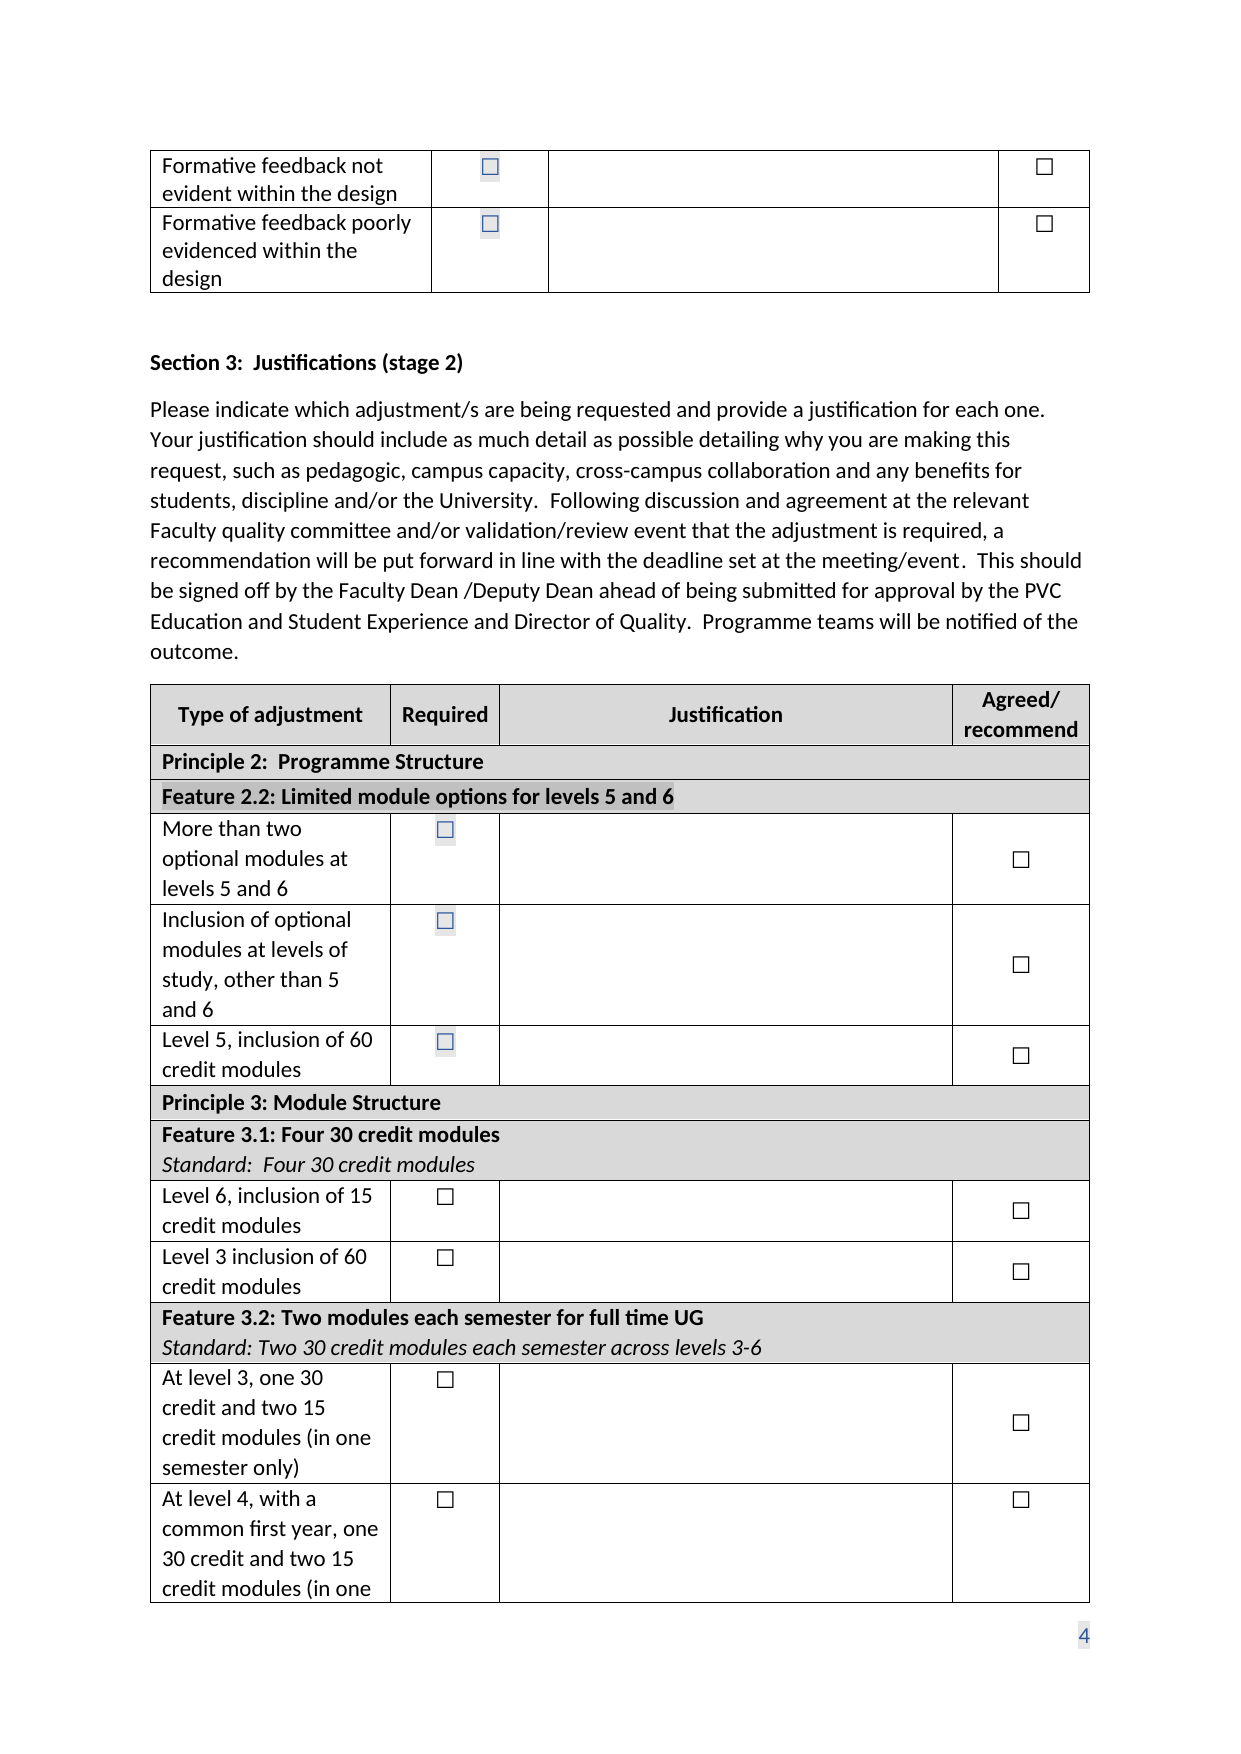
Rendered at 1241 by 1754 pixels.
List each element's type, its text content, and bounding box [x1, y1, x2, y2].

table_cell At level 3, one 30 credit and two 15 credit modules (in one semester only) [151, 1364, 390, 1483]
table_cell [549, 208, 998, 292]
table_cell More than two optional modules at levels 5 and 6 [151, 814, 390, 904]
table_header Agreed/ recommend [953, 685, 1089, 744]
table_header Type of adjustment [151, 685, 390, 744]
table_cell Formative feedback not evident within the design [151, 151, 431, 207]
table_cell Level 6, inclusion of 15 credit modules [151, 1181, 390, 1241]
table_cell [432, 151, 548, 207]
table_cell Feature 2.2: Limited module options for levels 5 and 6 [151, 780, 1089, 813]
text Section 3: Justifications (stage 2) [150, 348, 1090, 376]
table_cell [500, 1181, 952, 1241]
table_cell Principle 2: Programme Structure [151, 746, 1089, 779]
table_cell Level 5, inclusion of 60 credit modules [151, 1026, 390, 1085]
table_cell Principle 3: Module Structure [151, 1086, 1089, 1119]
table_cell Feature 3.1: Four 30 credit modules Standard: Four 30 credit modules [151, 1121, 1089, 1180]
table_cell [549, 151, 998, 207]
table_cell [391, 1026, 499, 1085]
table_cell [500, 1484, 952, 1602]
text Please indicate which adjustment/s are being requested and provide a justification for each one. Your justification should include as much detail as possible detailing why you are making this request, such as pedagogic, campus capacity, cross-campus collaboration and any benefits for students, discipline and/or the University. Following discussion and agreement at the relevant Faculty quality committee and/or validation/review event that the adjustment is required, a recommendation will be put forward in line with the deadline set at the meeting/event. This should be signed off by the Faculty Dean /Deputy Dean ahead of being submitted for approval by the PVC Education and Student Experience and Director of Quality. Programme teams will be notified of the outcome. [150, 395, 1090, 665]
table_cell [500, 814, 952, 904]
table_cell [391, 1484, 499, 1602]
table_cell Level 3 inclusion of 60 credit modules [151, 1242, 390, 1302]
table_cell [391, 814, 499, 904]
table_cell [500, 905, 952, 1024]
table_cell [500, 1026, 952, 1085]
table_cell [500, 1242, 952, 1302]
table_cell [500, 1364, 952, 1483]
table_cell Inclusion of optional modules at levels of study, other than 5 and 6 [151, 905, 390, 1024]
table_cell [391, 1242, 499, 1302]
table_cell Formative feedback poorly evidenced within the design [151, 208, 431, 292]
table_cell [391, 1364, 499, 1483]
table_cell [391, 1181, 499, 1241]
table_header Required [391, 685, 499, 744]
table_header Justification [500, 685, 952, 744]
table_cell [151, 1484, 390, 1602]
table_cell [391, 905, 499, 1024]
table_cell Feature 3.2: Two modules each semester for full time UG Standard: Two 30 credit modules each semester across levels 3-6 [151, 1303, 1089, 1362]
